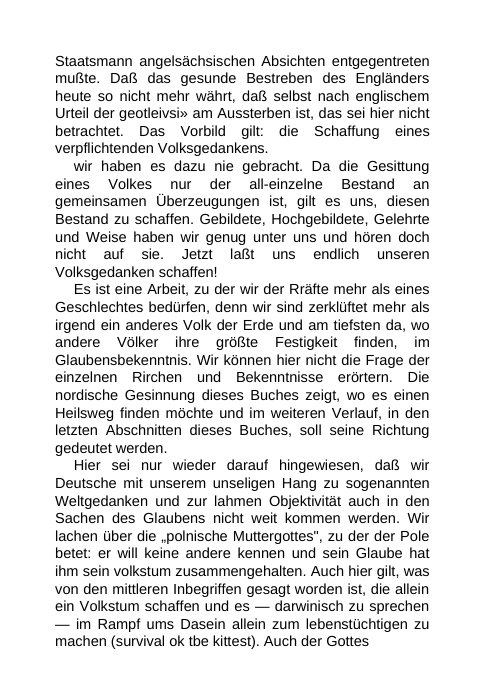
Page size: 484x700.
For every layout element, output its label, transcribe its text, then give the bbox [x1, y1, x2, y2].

text Es ist eine Arbeit, zu der wir der Rräfte mehr als eines Geschlechtes bedürfen, denn wir sind zerklüftet mehr als irgend ein anderes Volk der Erde und am tiefsten da, wo andere Völker ihre größte Festigkeit finden, im Glaubensbekenntnis. Wir können hier nicht die Frage der einzelnen Rirchen und Bekenntnisse erörtern. Die nordische Gesinnung dieses Buches zeigt, wo es einen Heilsweg finden möchte und im weiteren Verlauf, in den letzten Abschnitten dieses Buches, soll seine Richtung gedeutet werden. [55, 281, 430, 456]
text Hier sei nur wieder darauf hingewiesen, daß wir Deutsche mit unserem unseligen Hang zu sogenannten Weltgedanken und zur lahmen Objektivität auch in den Sachen des Glaubens nicht weit kommen werden. Wir lachen über die „polnische Muttergottes", zu der der Pole betet: er will keine andere kennen und sein Glaube hat ihm sein volkstum zusammengehalten. Auch hier gilt, was von den mittleren Inbegriffen gesagt worden ist, die allein ein Volkstum schaffen und es — darwinisch zu sprechen — im Rampf ums Dasein allein zum lebenstüchtigen zu machen (survival ok tbe kittest). Auch der Gottes [55, 457, 430, 650]
text Staatsmann angelsächsischen Absichten entgegentreten mußte. Daß das gesunde Bestreben des Engländers heute so nicht mehr währt, daß selbst nach englischem Urteil der geotleivsi» am Aussterben ist, das sei hier nicht betrachtet. Das Vorbild gilt: die Schaffung eines verpflichtenden Volksgedankens. [55, 52, 430, 157]
text wir haben es dazu nie gebracht. Da die Gesittung eines Volkes nur der all-einzelne Bestand an gemeinsamen Überzeugungen ist, gilt es uns, diesen Bestand zu schaffen. Gebildete, Hochgebildete, Gelehrte und Weise haben wir genug unter uns und hören doch nicht auf sie. Jetzt laßt uns endlich unseren Volksgedanken schaffen! [55, 158, 430, 280]
